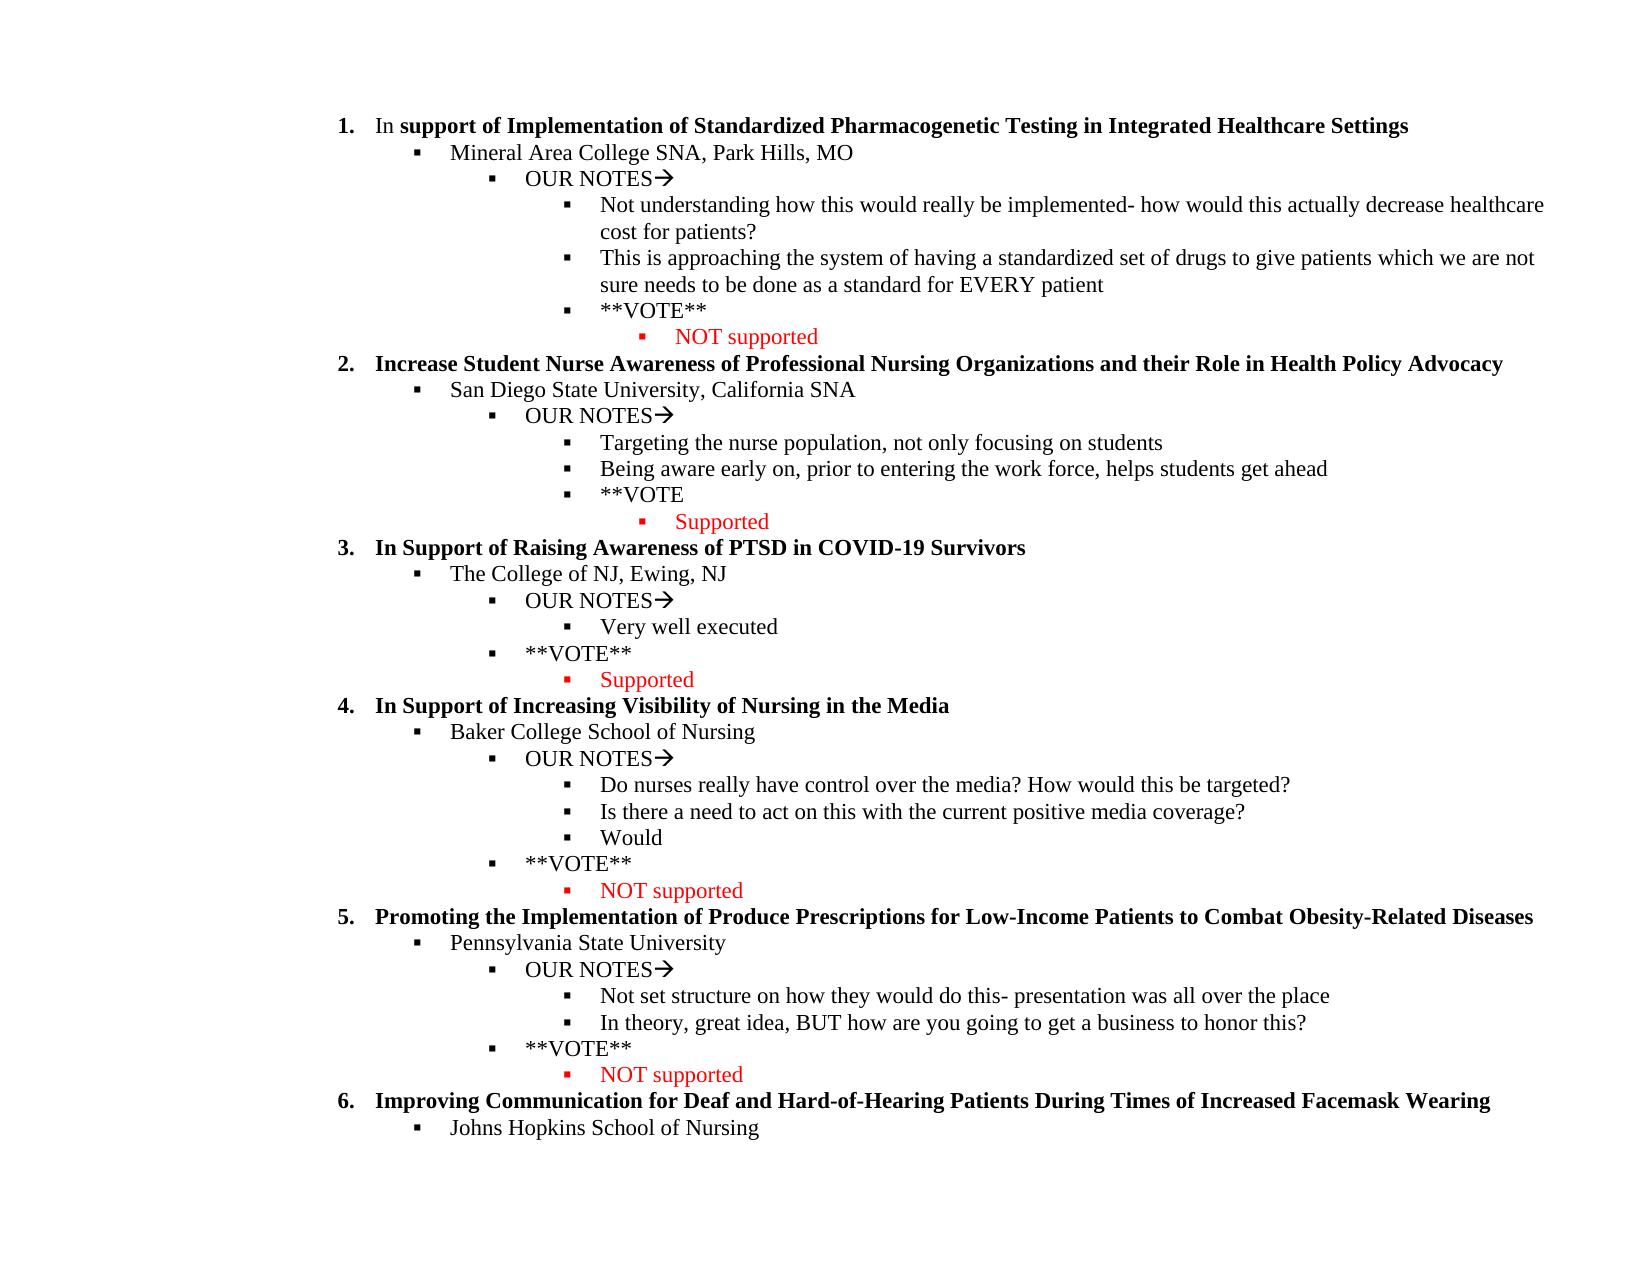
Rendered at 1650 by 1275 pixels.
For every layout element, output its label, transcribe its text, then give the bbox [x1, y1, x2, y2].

list NOT supported [562, 1061, 1556, 1088]
list Supported [637, 508, 1556, 534]
list OUR NOTES [487, 165, 1556, 192]
list Not set structure on how they would do this- presentation was all over the place [562, 982, 1556, 1008]
list Is there a need to act on this with the current positive media coverage? [562, 798, 1556, 824]
list Baker College School of Nursing [412, 719, 1556, 745]
list Promoting the Implementation of Produce Prescriptions for Low-Income Patients to Combat Obesity-Related Diseases [337, 903, 1556, 929]
list OUR NOTES [487, 402, 1556, 429]
list Would [562, 824, 1556, 850]
list NOT supported [637, 323, 1556, 350]
list Increase Student Nurse Awareness of Professional Nursing Organizations and their Role in Health Policy Advocacy [337, 350, 1556, 376]
list **VOTE** [487, 1035, 1556, 1061]
list OUR NOTES [487, 956, 1556, 982]
list Targeting the nurse population, not only focusing on students [562, 429, 1556, 455]
list **VOTE** [487, 639, 1556, 666]
list Pennsylvania State University [412, 929, 1556, 956]
list San Diego State University, California SNA [412, 376, 1556, 402]
list Very well executed [562, 613, 1556, 639]
list OUR NOTES [487, 587, 1556, 613]
list In Support of Raising Awareness of PTSD in COVID-19 Survivors [337, 534, 1556, 561]
list Do nurses really have control over the media? How would this be targeted? [562, 771, 1556, 798]
list The College of NJ, Ewing, NJ [412, 561, 1556, 587]
list In Support of Increasing Visibility of Nursing in the Media [337, 692, 1556, 719]
list Johns Hopkins School of Nursing [412, 1114, 1556, 1140]
list Supported [562, 666, 1556, 692]
list Improving Communication for Deaf and Hard-of-Hearing Patients During Times of Increased Facemask Wearing [337, 1088, 1556, 1114]
list In theory, great idea, BUT how are you going to get a business to honor this? [562, 1008, 1556, 1035]
list **VOTE** [487, 850, 1556, 877]
list Mineral Area College SNA, Park Hills, MO [412, 139, 1556, 165]
list In support of Implementation of Standardized Pharmacogenetic Testing in Integrated Healthcare Settings [337, 112, 1556, 139]
list Not understanding how this would really be implemented- how would this actually decrease healthcare cost for patients? [562, 192, 1556, 244]
list OUR NOTES [487, 745, 1556, 771]
list **VOTE** [562, 297, 1556, 323]
list This is approaching the system of having a standardized set of drugs to give patients which we are not sure needs to be done as a standard for EVERY patient [562, 244, 1556, 297]
list NOT supported [562, 877, 1556, 903]
list **VOTE [562, 481, 1556, 508]
list Being aware early on, prior to entering the work force, helps students get ahead [562, 455, 1556, 481]
